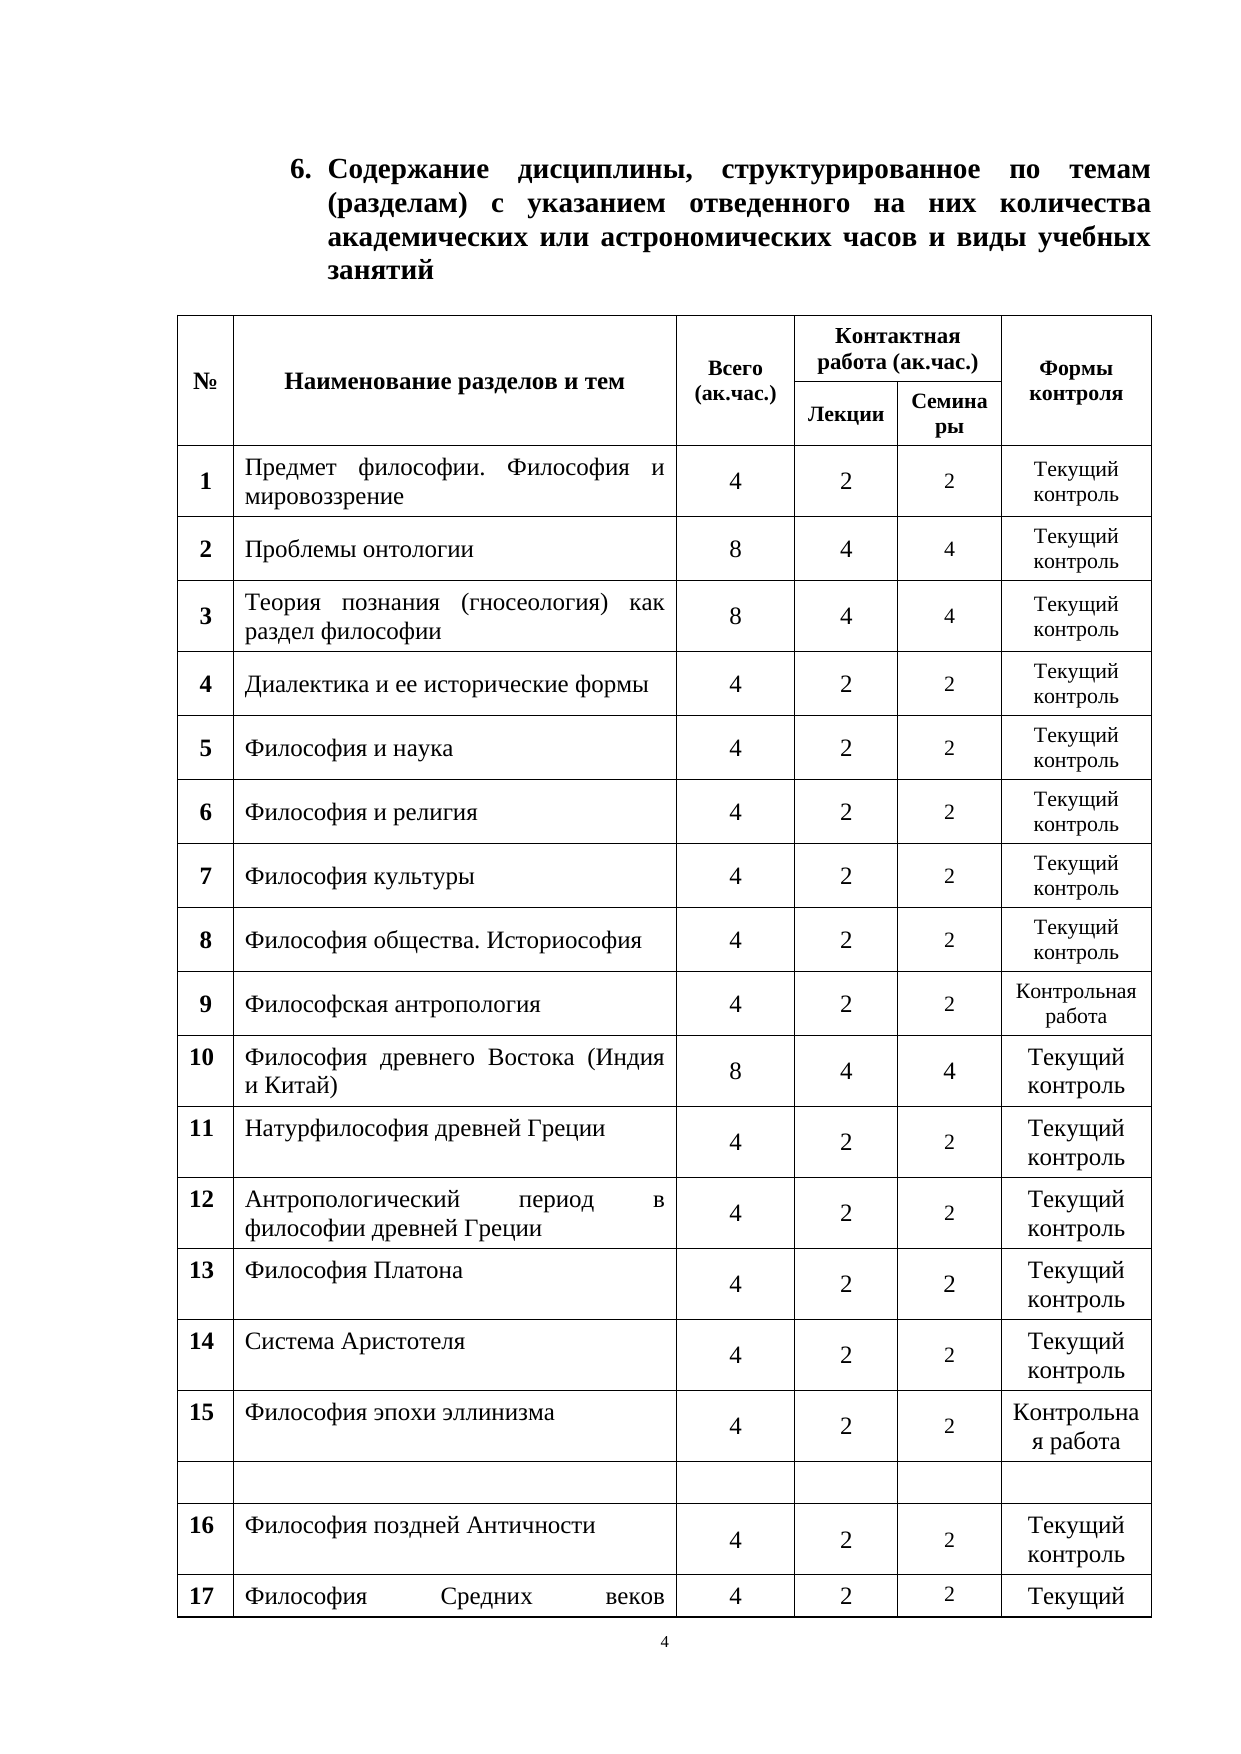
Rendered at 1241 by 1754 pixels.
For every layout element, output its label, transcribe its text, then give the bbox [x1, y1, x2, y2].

table_cell Текущий контроль [1002, 908, 1151, 971]
table_cell 2 [795, 780, 897, 843]
table_cell 4 [677, 1107, 794, 1177]
table_cell Текущий контроль [1002, 1320, 1151, 1390]
table_cell 1 [178, 446, 233, 516]
table_cell Текущий контроль [1002, 517, 1151, 580]
table_cell 2 [898, 1504, 1001, 1574]
table_cell [234, 1462, 676, 1503]
table_cell 2 [795, 716, 897, 779]
table_cell 4 [898, 517, 1001, 580]
table_cell 2 [898, 780, 1001, 843]
table_cell 4 [677, 1504, 794, 1574]
table_cell 11 [178, 1107, 233, 1177]
table_cell 4 [677, 446, 794, 516]
table_cell Философия и наука [234, 716, 676, 779]
table_cell Текущий контроль [1002, 1249, 1151, 1319]
table_cell Контрольная работа [1002, 1391, 1151, 1461]
table_cell Семинары [898, 382, 1001, 445]
table_cell 2 [795, 1249, 897, 1319]
table_cell 12 [178, 1178, 233, 1248]
table_cell Текущий контроль [1002, 780, 1151, 843]
table_cell Философия эпохи эллинизма [234, 1391, 676, 1461]
table_cell 2 [898, 1107, 1001, 1177]
table_cell 6 [178, 780, 233, 843]
table_cell [898, 1462, 1001, 1503]
table_cell 9 [178, 972, 233, 1034]
table_cell Текущий контроль [1002, 844, 1151, 907]
table_cell 2 [795, 1178, 897, 1248]
table_cell 2 [898, 844, 1001, 907]
table_cell [677, 1462, 794, 1503]
table_cell Текущий контроль [1002, 716, 1151, 779]
table_cell 2 [795, 446, 897, 516]
table_cell 4 [677, 780, 794, 843]
table_cell 2 [795, 1504, 897, 1574]
table_header Формы контроля [1002, 316, 1151, 445]
table_cell 14 [178, 1320, 233, 1390]
table_cell 4 [677, 1391, 794, 1461]
table_cell 2 [795, 1320, 897, 1390]
table_header Контактная работа (ак.час.) [795, 316, 1001, 381]
table_cell Текущий контроль [1002, 1036, 1151, 1106]
table_cell 4 [677, 652, 794, 715]
table_cell Система Аристотеля [234, 1320, 676, 1390]
table_cell Предмет философии. Философия и мировоззрение [234, 446, 676, 516]
table_cell Философия Платона [234, 1249, 676, 1319]
table_cell Философия и религия [234, 780, 676, 843]
table_cell 8 [677, 1036, 794, 1106]
table_cell 2 [898, 908, 1001, 971]
table_cell 2 [898, 1249, 1001, 1319]
table_cell 4 [795, 1036, 897, 1106]
table_cell Антропологический период в философии древней Греции [234, 1178, 676, 1248]
table_cell 2 [795, 1391, 897, 1461]
table_cell 8 [677, 517, 794, 580]
table_cell Проблемы онтологии [234, 517, 676, 580]
table_cell 2 [898, 1575, 1001, 1616]
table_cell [234, 1575, 676, 1616]
table_cell Философия общества. Историософия [234, 908, 676, 971]
table_cell [1002, 1462, 1151, 1503]
table_cell 4 [677, 844, 794, 907]
table_cell 4 [677, 1249, 794, 1319]
table_cell [795, 1462, 897, 1503]
table_cell Текущий контроль [1002, 1178, 1151, 1248]
table_cell 2 [898, 446, 1001, 516]
table_cell 4 [178, 652, 233, 715]
table_cell 2 [898, 1178, 1001, 1248]
table_cell 4 [677, 972, 794, 1034]
table_cell 2 [795, 1575, 897, 1616]
table_cell Диалектика и ее исторические формы [234, 652, 676, 715]
table_cell Натурфилософия древней Греции [234, 1107, 676, 1177]
table_cell 5 [178, 716, 233, 779]
table_cell 17 [178, 1575, 233, 1616]
table_cell Текущий контроль [1002, 1575, 1151, 1616]
table_cell Философия древнего Востока (Индия и Китай) [234, 1036, 676, 1106]
table_cell 3 [178, 581, 233, 651]
table_cell Философская антропология [234, 972, 676, 1034]
table_cell Теория познания (гносеология) как раздел философии [234, 581, 676, 651]
table_cell Текущий контроль [1002, 446, 1151, 516]
table_cell 4 [898, 1036, 1001, 1106]
table_cell Текущий контроль [1002, 1504, 1151, 1574]
table_cell Философия культуры [234, 844, 676, 907]
table_cell 8 [677, 581, 794, 651]
table_cell 4 [677, 908, 794, 971]
table_cell 2 [898, 1320, 1001, 1390]
table_cell 2 [898, 716, 1001, 779]
table_cell 7 [178, 844, 233, 907]
table_cell 4 [677, 1575, 794, 1616]
table_cell 4 [795, 517, 897, 580]
table_cell 10 [178, 1036, 233, 1106]
table_cell 4 [898, 581, 1001, 651]
table_cell [178, 1462, 233, 1503]
table_cell 2 [795, 652, 897, 715]
table_header Всего (ак.час.) [677, 316, 794, 445]
table_cell 8 [178, 908, 233, 971]
table_cell Контрольная работа [1002, 972, 1151, 1034]
table_cell 15 [178, 1391, 233, 1461]
table_cell 16 [178, 1504, 233, 1574]
table_cell 2 [898, 1391, 1001, 1461]
table_cell 13 [178, 1249, 233, 1319]
table_cell 2 [795, 1107, 897, 1177]
table_cell Текущий контроль [1002, 1107, 1151, 1177]
table_header № [178, 316, 233, 445]
table_cell 4 [795, 581, 897, 651]
table_cell Текущий контроль [1002, 652, 1151, 715]
table_cell 2 [795, 972, 897, 1034]
table_cell 2 [898, 652, 1001, 715]
table_cell 2 [795, 908, 897, 971]
table_cell 2 [178, 517, 233, 580]
table_cell 4 [677, 716, 794, 779]
table_header Наименование разделов и тем [234, 316, 676, 445]
table_cell 2 [898, 972, 1001, 1034]
table_cell 4 [677, 1320, 794, 1390]
table_cell 2 [795, 844, 897, 907]
table_cell Лекции [795, 382, 897, 445]
list Содержание дисциплины, структурированное по темам (разделам) с указанием отведенного на них количества академических или астрономических часов и виды учебных занятий [290, 152, 1152, 286]
table_cell Философия поздней Античности [234, 1504, 676, 1574]
table_cell 4 [677, 1178, 794, 1248]
table_cell Текущий контроль [1002, 581, 1151, 651]
